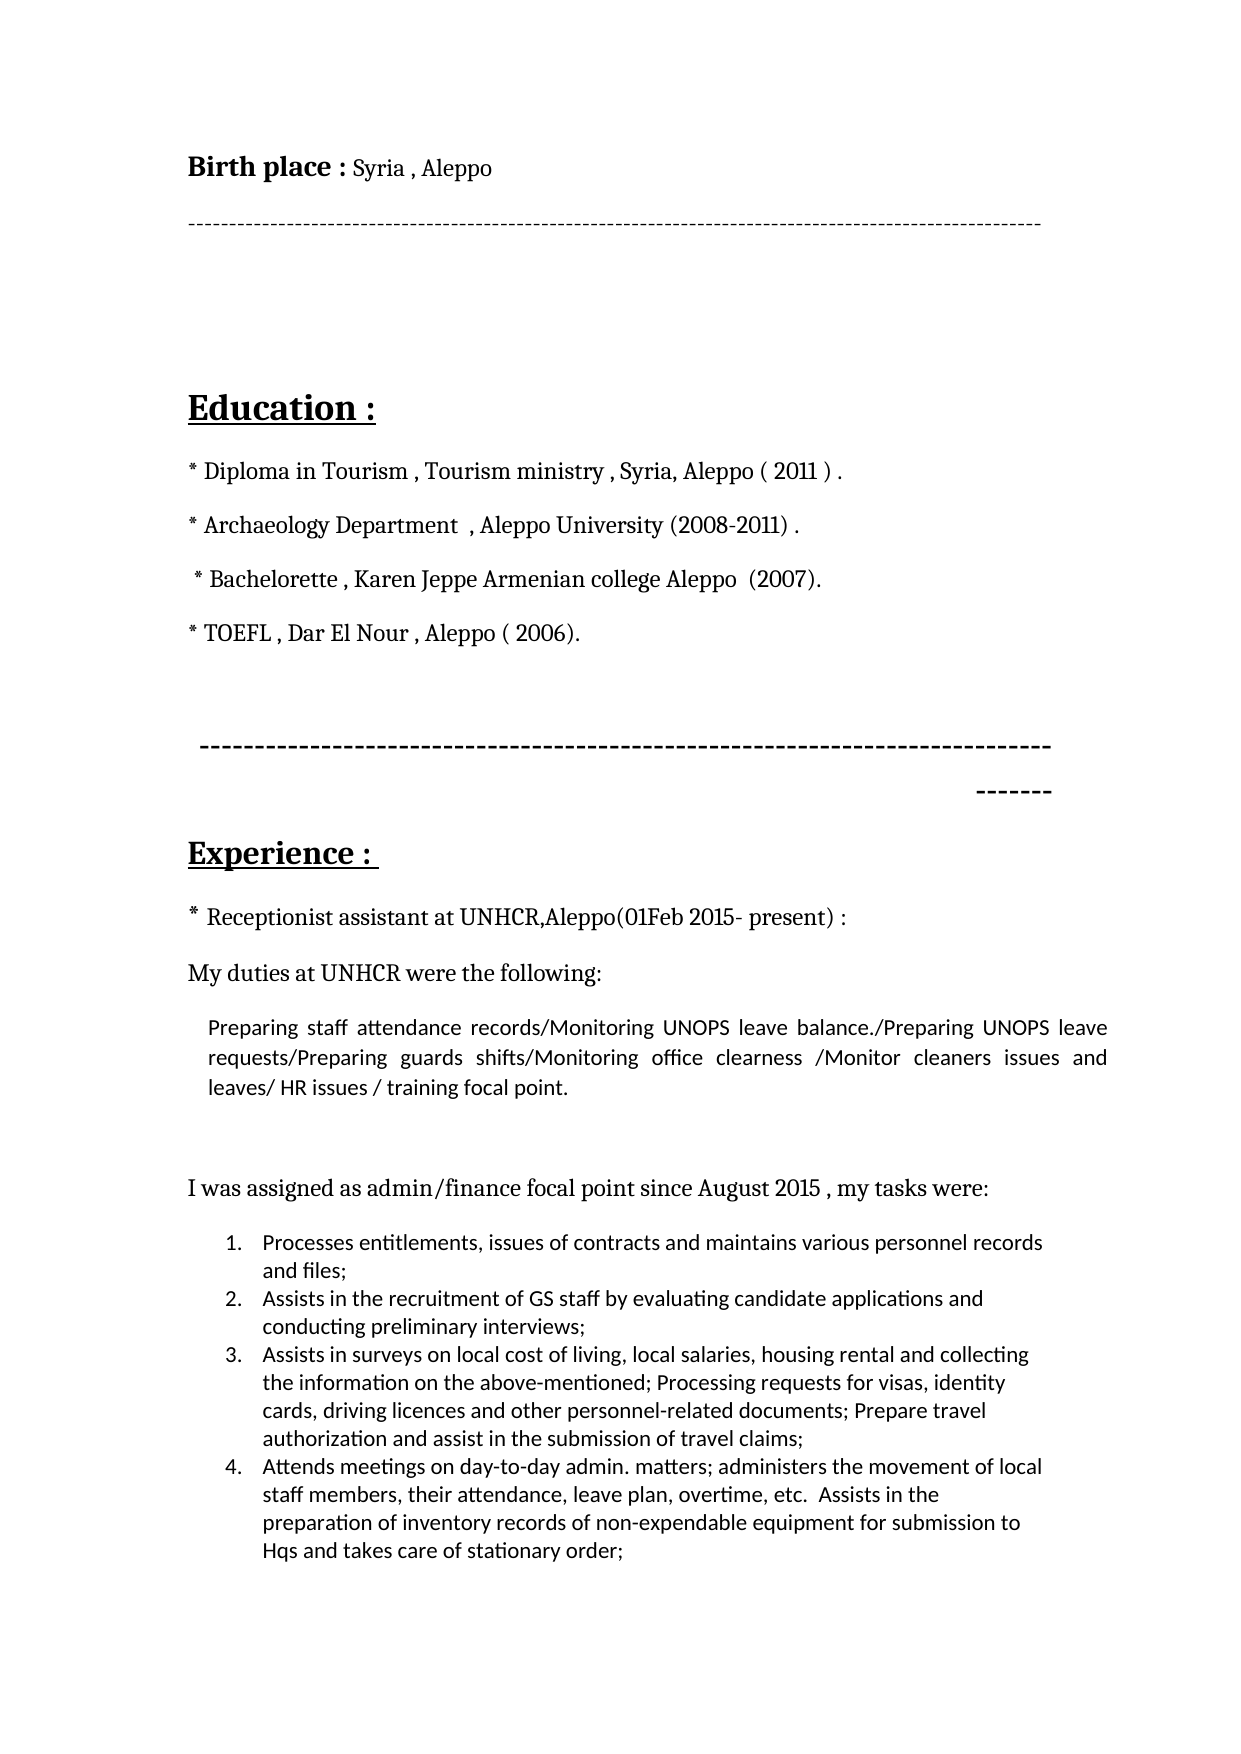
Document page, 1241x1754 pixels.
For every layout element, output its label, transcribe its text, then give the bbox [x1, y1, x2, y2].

text My duties at UNHCR were the following: [187, 959, 1053, 988]
list Attends meetings on day-to-day admin. matters; administers the movement of local staff members, their attendance, leave plan, overtime, etc. Assists in the preparation of inventory records of non-expendable equipment for submission to Hqs and takes care of stationary order; [225, 1452, 1053, 1564]
text ------------------------------------------------------------------------------------ [187, 726, 1053, 808]
text -------------------------------------------------------------------------------------------------------- [187, 209, 1053, 238]
text * Archaeology Department , Aleppo University (2008-2011) . [187, 511, 1053, 540]
text I was assigned as admin/finance focal point since August 2015 , my tasks were: [187, 1174, 1053, 1203]
list Assists in the recruitment of GS staff by evaluating candidate applications and conducting preliminary interviews; [225, 1284, 1053, 1340]
text Birth place : Syria , Aleppo [187, 150, 1053, 183]
list Assists in surveys on local cost of living, local salaries, housing rental and collecting the information on the above-mentioned; Processing requests for visas, identity cards, driving licences and other personnel-related documents; Prepare travel authorization and assist in the submission of travel claims; [225, 1340, 1053, 1452]
text * TOEFL , Dar El Nour , Aleppo ( 2006). [187, 619, 1053, 647]
text Experience : [187, 835, 1053, 873]
text * Receptionist assistant at UNHCR,Aleppo(01Feb 2015- present) : [187, 899, 1053, 933]
text Preparing staff attendance records/Monitoring UNOPS leave balance./Preparing UNOPS leave requests/Preparing guards shifts/Monitoring office clearness /Monitor cleaners issues and leaves/ HR issues / training focal point. [208, 1013, 1109, 1101]
text Education : [187, 387, 1053, 430]
text * Bachelorette , Karen Jeppe Armenian college Aleppo (2007). [187, 565, 1053, 593]
text * Diploma in Tourism , Tourism ministry , Syria, Aleppo ( 2011 ) . [187, 457, 1053, 486]
list Processes entitlements, issues of contracts and maintains various personnel records and files; [225, 1228, 1053, 1284]
